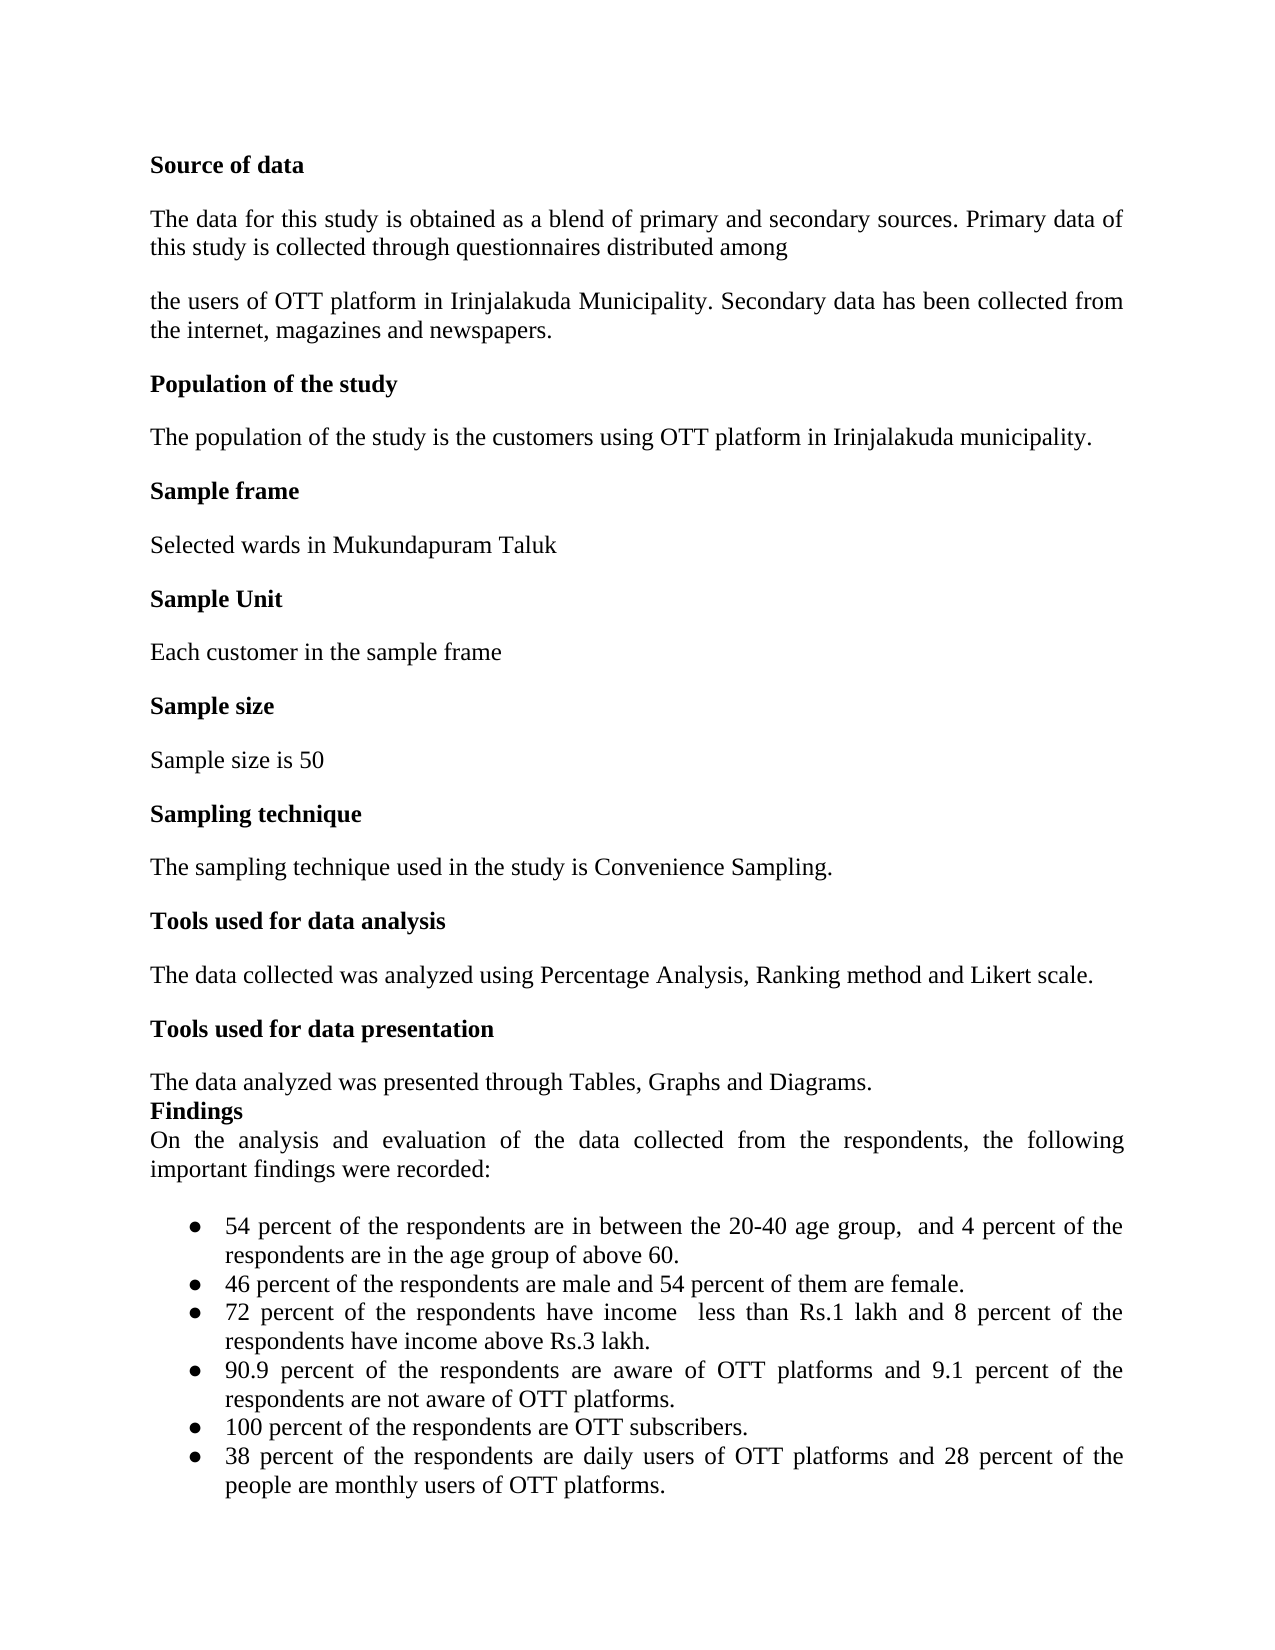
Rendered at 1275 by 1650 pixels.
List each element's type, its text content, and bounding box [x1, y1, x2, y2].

list 90.9 percent of the respondents are aware of OTT platforms and 9.1 percent of the respondents are not aware of OTT platforms. [187, 1355, 1125, 1412]
text Population of the study [150, 369, 1125, 397]
list 54 percent of the respondents are in between the 20-40 age group, and 4 percent of the respondents are in the age group of above 60. [187, 1211, 1125, 1269]
list 72 percent of the respondents have income less than Rs.1 lakh and 8 percent of the respondents have income above Rs.3 lakh. [187, 1297, 1125, 1355]
list 38 percent of the respondents are daily users of OTT platforms and 28 percent of the people are monthly users of OTT platforms. [187, 1441, 1125, 1499]
text Source of data [150, 150, 1125, 179]
text Each customer in the sample frame [150, 637, 1125, 666]
text Sampling technique [150, 799, 1125, 827]
list 100 percent of the respondents are OTT subscribers. [187, 1412, 1125, 1441]
text Tools used for data analysis [150, 906, 1125, 935]
text Selected wards in Mukundapuram Taluk [150, 530, 1125, 559]
text The data for this study is obtained as a blend of primary and secondary sources. Primary data of this study is collected through questionnaires distributed among [150, 204, 1125, 261]
text Findings [150, 1096, 1125, 1125]
text Tools used for data presentation [150, 1014, 1125, 1042]
text Sample size is 50 [150, 745, 1125, 774]
text Sample frame [150, 476, 1125, 505]
text The data analyzed was presented through Tables, Graphs and Diagrams. [150, 1067, 1125, 1096]
text The sampling technique used in the study is Convenience Sampling. [150, 852, 1125, 881]
text Sample size [150, 691, 1125, 720]
text The data collected was analyzed using Percentage Analysis, Ranking method and Likert scale. [150, 960, 1125, 989]
text On the analysis and evaluation of the data collected from the respondents, the following important findings were recorded: [150, 1125, 1125, 1182]
list 46 percent of the respondents are male and 54 percent of them are female. [187, 1269, 1125, 1297]
text Sample Unit [150, 584, 1125, 612]
text the users of OTT platform in Irinjalakuda Municipality. Secondary data has been collected from the internet, magazines and newspapers. [150, 286, 1125, 344]
text The population of the study is the customers using OTT platform in Irinjalakuda municipality. [150, 422, 1125, 451]
